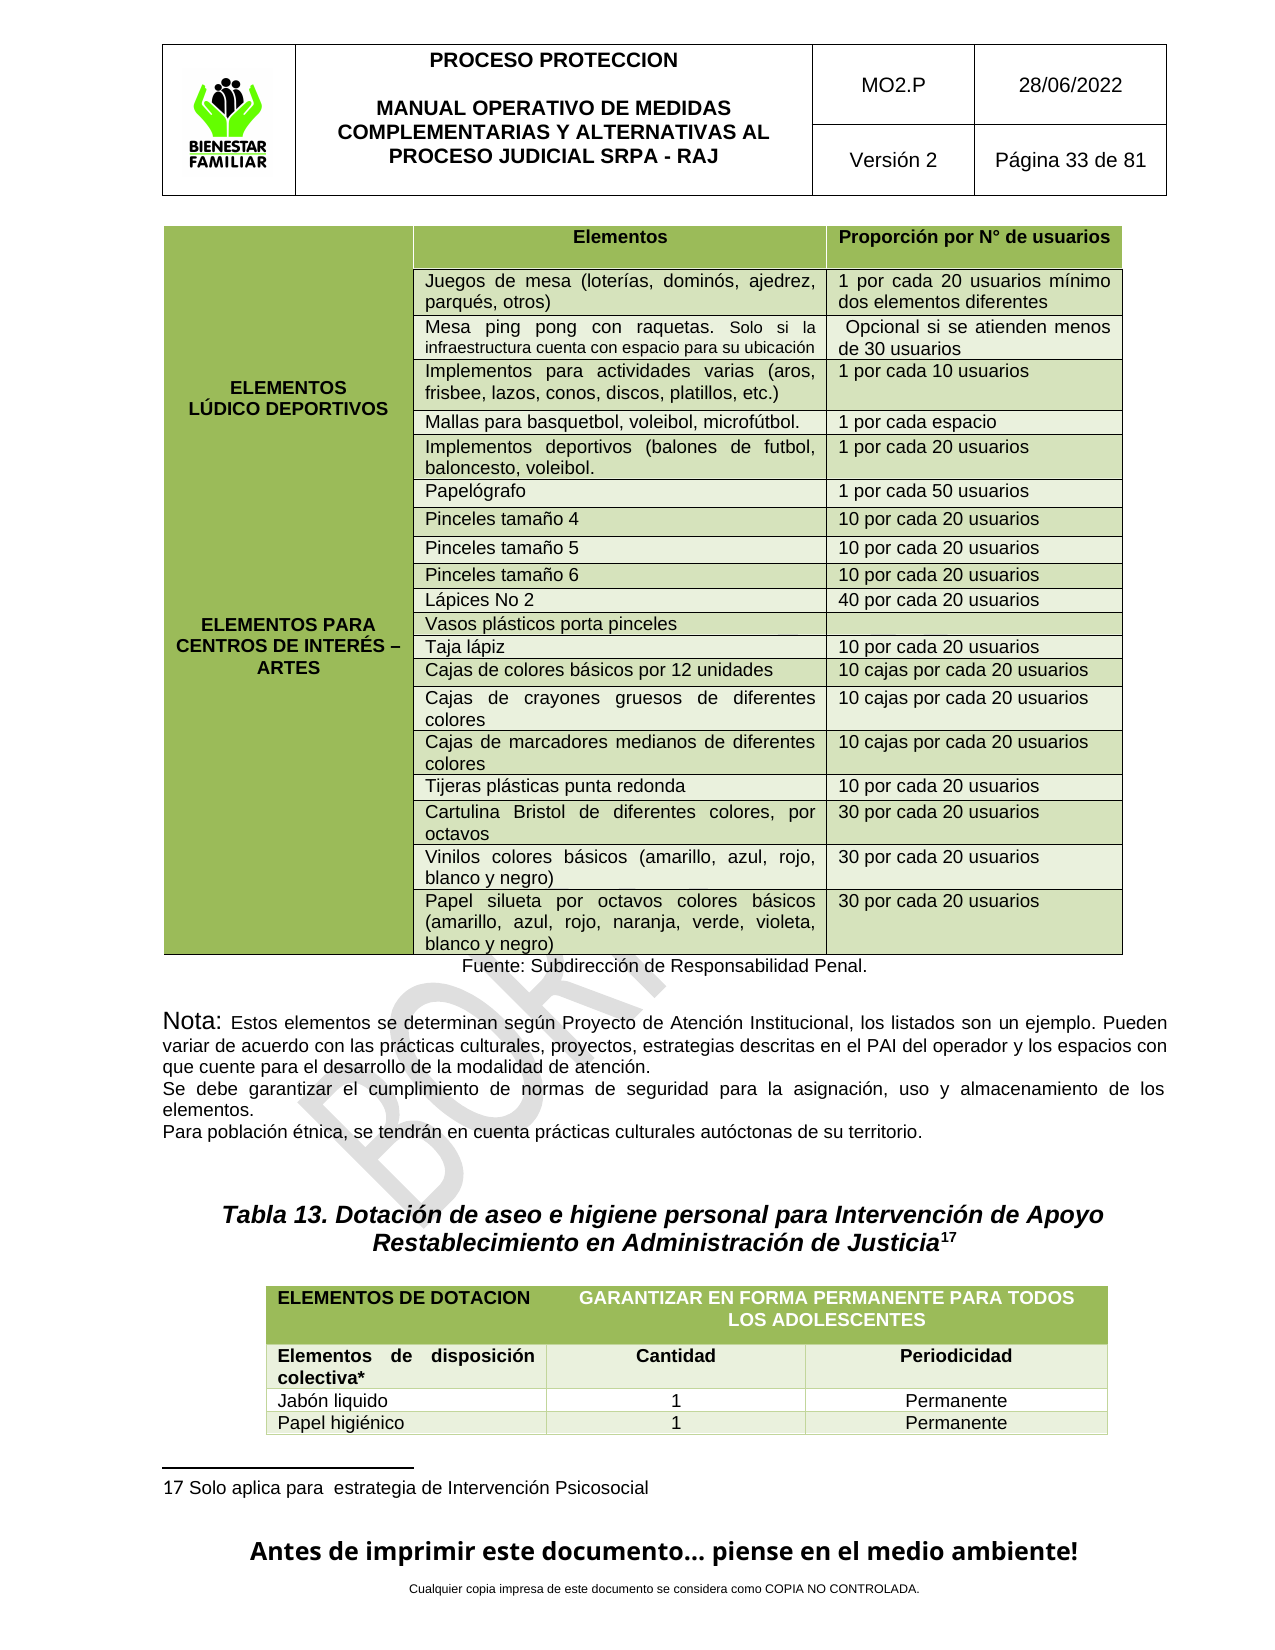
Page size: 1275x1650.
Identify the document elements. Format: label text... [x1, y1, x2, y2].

table_cell Lápices No 2 [414, 589, 826, 612]
table_cell Mesa ping pong con raquetas. Solo si la infraestructura cuenta con espacio para su ubicación [414, 316, 826, 359]
table_cell Cajas de crayones gruesos de diferentes colores [414, 687, 826, 730]
table_cell Jabón liquido [267, 1389, 546, 1411]
table_cell 1 por cada 10 usuarios [827, 360, 1122, 410]
table_cell 1 por cada 20 usuarios [827, 435, 1122, 478]
table_cell Vinilos colores básicos (amarillo, azul, rojo, blanco y negro) [414, 845, 826, 888]
table_cell Periodicidad [806, 1345, 1107, 1388]
table_cell 1 [547, 1389, 805, 1411]
table_header Elementos [414, 226, 826, 268]
table_cell 40 por cada 20 usuarios [827, 589, 1122, 612]
table_cell Tijeras plásticas punta redonda [414, 775, 826, 800]
table_cell 10 por cada 20 usuarios [827, 775, 1122, 800]
table_cell Vasos plásticos porta pinceles [414, 613, 826, 634]
table_header ELEMENTOS LÚDICO DEPORTIVOS ELEMENTOS PARA CENTROS DE INTERÉS – ARTES [164, 226, 413, 954]
table_cell 10 cajas por cada 20 usuarios [827, 659, 1122, 686]
table_cell Opcional si se atienden menos de 30 usuarios [827, 316, 1122, 359]
table_cell Papel higiénico [267, 1412, 546, 1433]
table_cell Papel silueta por octavos colores básicos (amarillo, azul, rojo, naranja, verde, violeta, blanco y negro) [414, 890, 826, 954]
table_cell 1 [547, 1412, 805, 1433]
table_cell Elementos de disposición colectiva* [267, 1345, 546, 1388]
text Fuente: Subdirección de Responsabilidad Penal. [162, 955, 1166, 977]
table_cell Papelógrafo [414, 480, 826, 507]
table_cell Pinceles tamaño 4 [414, 508, 826, 536]
table_cell Taja lápiz [414, 636, 826, 658]
table_cell Juegos de mesa (loterías, dominós, ajedrez, parqués, otros) [414, 270, 826, 315]
table_cell Cajas de marcadores medianos de diferentes colores [414, 731, 826, 774]
table_cell 10 cajas por cada 20 usuarios [827, 731, 1122, 774]
table_cell 10 por cada 20 usuarios [827, 564, 1122, 588]
table_header ELEMENTOS DE DOTACION [267, 1287, 546, 1344]
table_cell 10 por cada 20 usuarios [827, 537, 1122, 563]
picture [182, 68, 274, 177]
table_cell 1 por cada espacio [827, 411, 1122, 434]
text Tabla 13. Dotación de aseo e higiene personal para Intervención de Apoyo Restablecimiento en Administración de Justicia [162, 1200, 1166, 1257]
table_cell 10 por cada 20 usuarios [827, 636, 1122, 658]
table_cell 10 cajas por cada 20 usuarios [827, 687, 1122, 730]
table_cell 1 por cada 20 usuarios mínimo dos elementos diferentes [827, 270, 1122, 315]
table_cell Permanente [806, 1412, 1107, 1433]
text Para población étnica, se tendrán en cuenta prácticas culturales autóctonas de su territorio. [162, 1121, 1166, 1142]
table_cell Permanente [806, 1389, 1107, 1411]
table_cell Cartulina Bristol de diferentes colores, por octavos [414, 801, 826, 844]
table_cell Cajas de colores básicos por 12 unidades [414, 659, 826, 686]
table_cell Pinceles tamaño 5 [414, 537, 826, 563]
table_cell Pinceles tamaño 6 [414, 564, 826, 588]
table_cell Mallas para basquetbol, voleibol, microfútbol. [414, 411, 826, 434]
table_cell 10 por cada 20 usuarios [827, 508, 1122, 536]
text Nota: Estos elementos se determinan según Proyecto de Atención Institucional, los listados son un ejemplo. Pueden variar de acuerdo con las prácticas culturales, proyectos, estrategias descritas en el PAI del operador y los espacios con que cuente para el desarrollo de la modalidad de atención. [162, 1006, 1167, 1077]
table_cell Implementos deportivos (balones de futbol, baloncesto, voleibol. [414, 435, 826, 478]
text Se debe garantizar el cumplimiento de normas de seguridad para la asignación, uso y almacenamiento de los elementos. [162, 1077, 1166, 1121]
table_header Proporción por N° de usuarios [827, 226, 1122, 268]
table_cell 30 por cada 20 usuarios [827, 890, 1122, 954]
table_cell 30 por cada 20 usuarios [827, 845, 1122, 888]
table_cell Cantidad [547, 1345, 805, 1388]
table_cell 30 por cada 20 usuarios [827, 801, 1122, 844]
table_cell Implementos para actividades varias (aros, frisbee, lazos, conos, discos, platillos, etc.) [414, 360, 826, 410]
table_cell 1 por cada 50 usuarios [827, 480, 1122, 507]
table_cell [827, 613, 1122, 634]
table_header GARANTIZAR EN FORMA PERMANENTE PARA TODOS LOS ADOLESCENTES [547, 1287, 1107, 1344]
